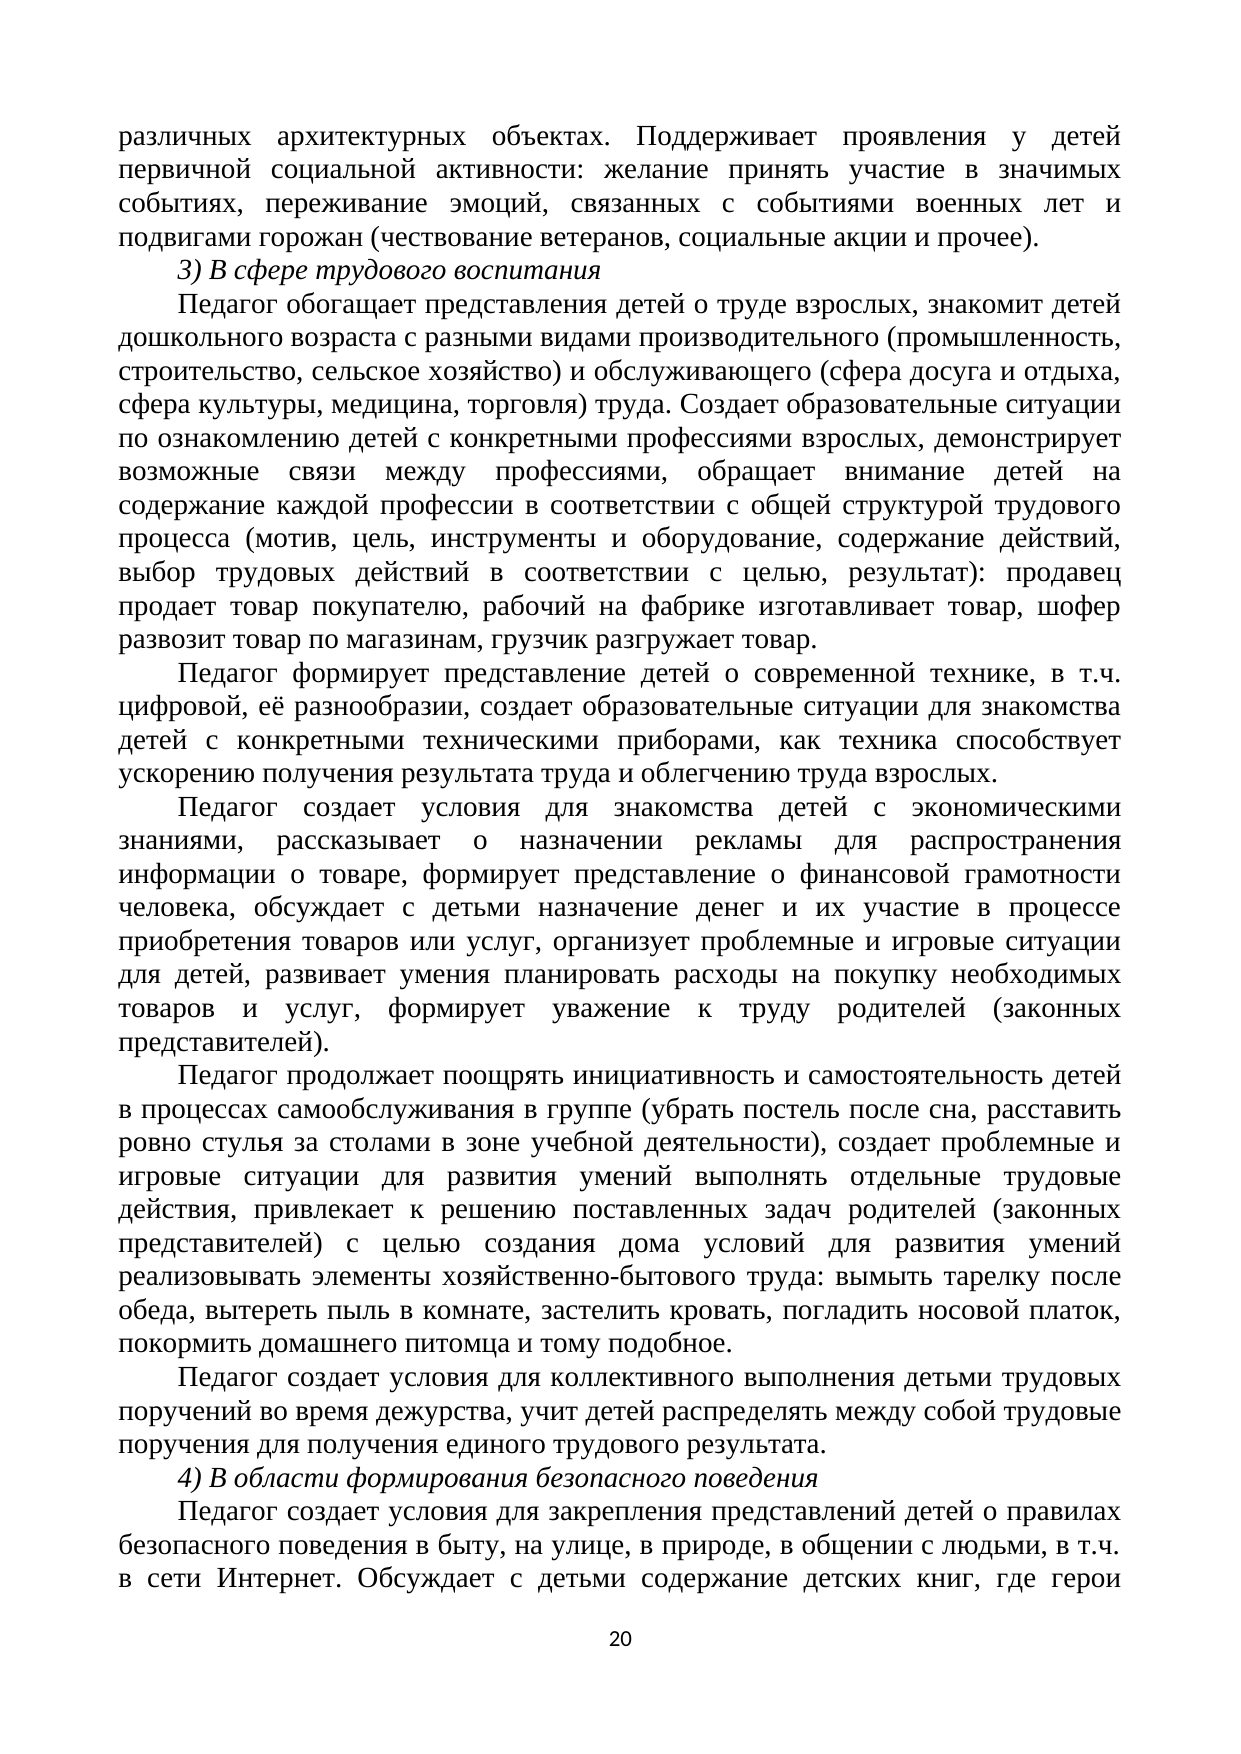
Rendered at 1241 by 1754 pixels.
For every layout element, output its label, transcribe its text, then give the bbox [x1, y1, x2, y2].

text Педагог обогащает представления детей о труде взрослых, знакомит детей дошкольного возраста с разными видами производительного (промышленность, строительство, сельское хозяйство) и обслуживающего (сфера досуга и отдыха, сфера культуры, медицина, торговля) труда. Создает образовательные ситуации по ознакомлению детей с конкретными профессиями взрослых, демонстрирует возможные связи между профессиями, обращает внимание детей на содержание каждой профессии в соответствии с общей структурой трудового процесса (мотив, цель, инструменты и оборудование, содержание действий, выбор трудовых действий в соответствии с целью, результат): продавец продает товар покупателю, рабочий на фабрике изготавливает товар, шофер развозит товар по магазинам, грузчик разгружает товар. [118, 286, 1122, 655]
text 4) В области формирования безопасного поведения [118, 1460, 1122, 1493]
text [118, 118, 1122, 252]
text Педагог формирует представление детей о современной технике, в т.ч. цифровой, её разнообразии, создает образовательные ситуации для знакомства детей с конкретными техническими приборами, как техника способствует ускорению получения результата труда и облегчению труда взрослых. [118, 655, 1122, 789]
text Педагог создает условия для коллективного выполнения детьми трудовых поручений во время дежурства, учит детей распределять между собой трудовые поручения для получения единого трудового результата. [118, 1359, 1122, 1460]
text 3) В сфере трудового воспитания [118, 252, 1122, 286]
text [118, 1493, 1122, 1594]
text Педагог создает условия для знакомства детей с экономическими знаниями, рассказывает о назначении рекламы для распространения информации о товаре, формирует представление о финансовой грамотности человека, обсуждает с детьми назначение денег и их участие в процессе приобретения товаров или услуг, организует проблемные и игровые ситуации для детей, развивает умения планировать расходы на покупку необходимых товаров и услуг, формирует уважение к труду родителей (законных представителей). [118, 789, 1122, 1057]
text Педагог продолжает поощрять инициативность и самостоятельность детей в процессах самообслуживания в группе (убрать постель после сна, расставить ровно стулья за столами в зоне учебной деятельности), создает проблемные и игровые ситуации для развития умений выполнять отдельные трудовые действия, привлекает к решению поставленных задач родителей (законных представителей) с целью создания дома условий для развития умений реализовывать элементы хозяйственно-бытового труда: вымыть тарелку после обеда, вытереть пыль в комнате, застелить кровать, погладить носовой платок, покормить домашнего питомца и тому подобное. [118, 1057, 1122, 1359]
